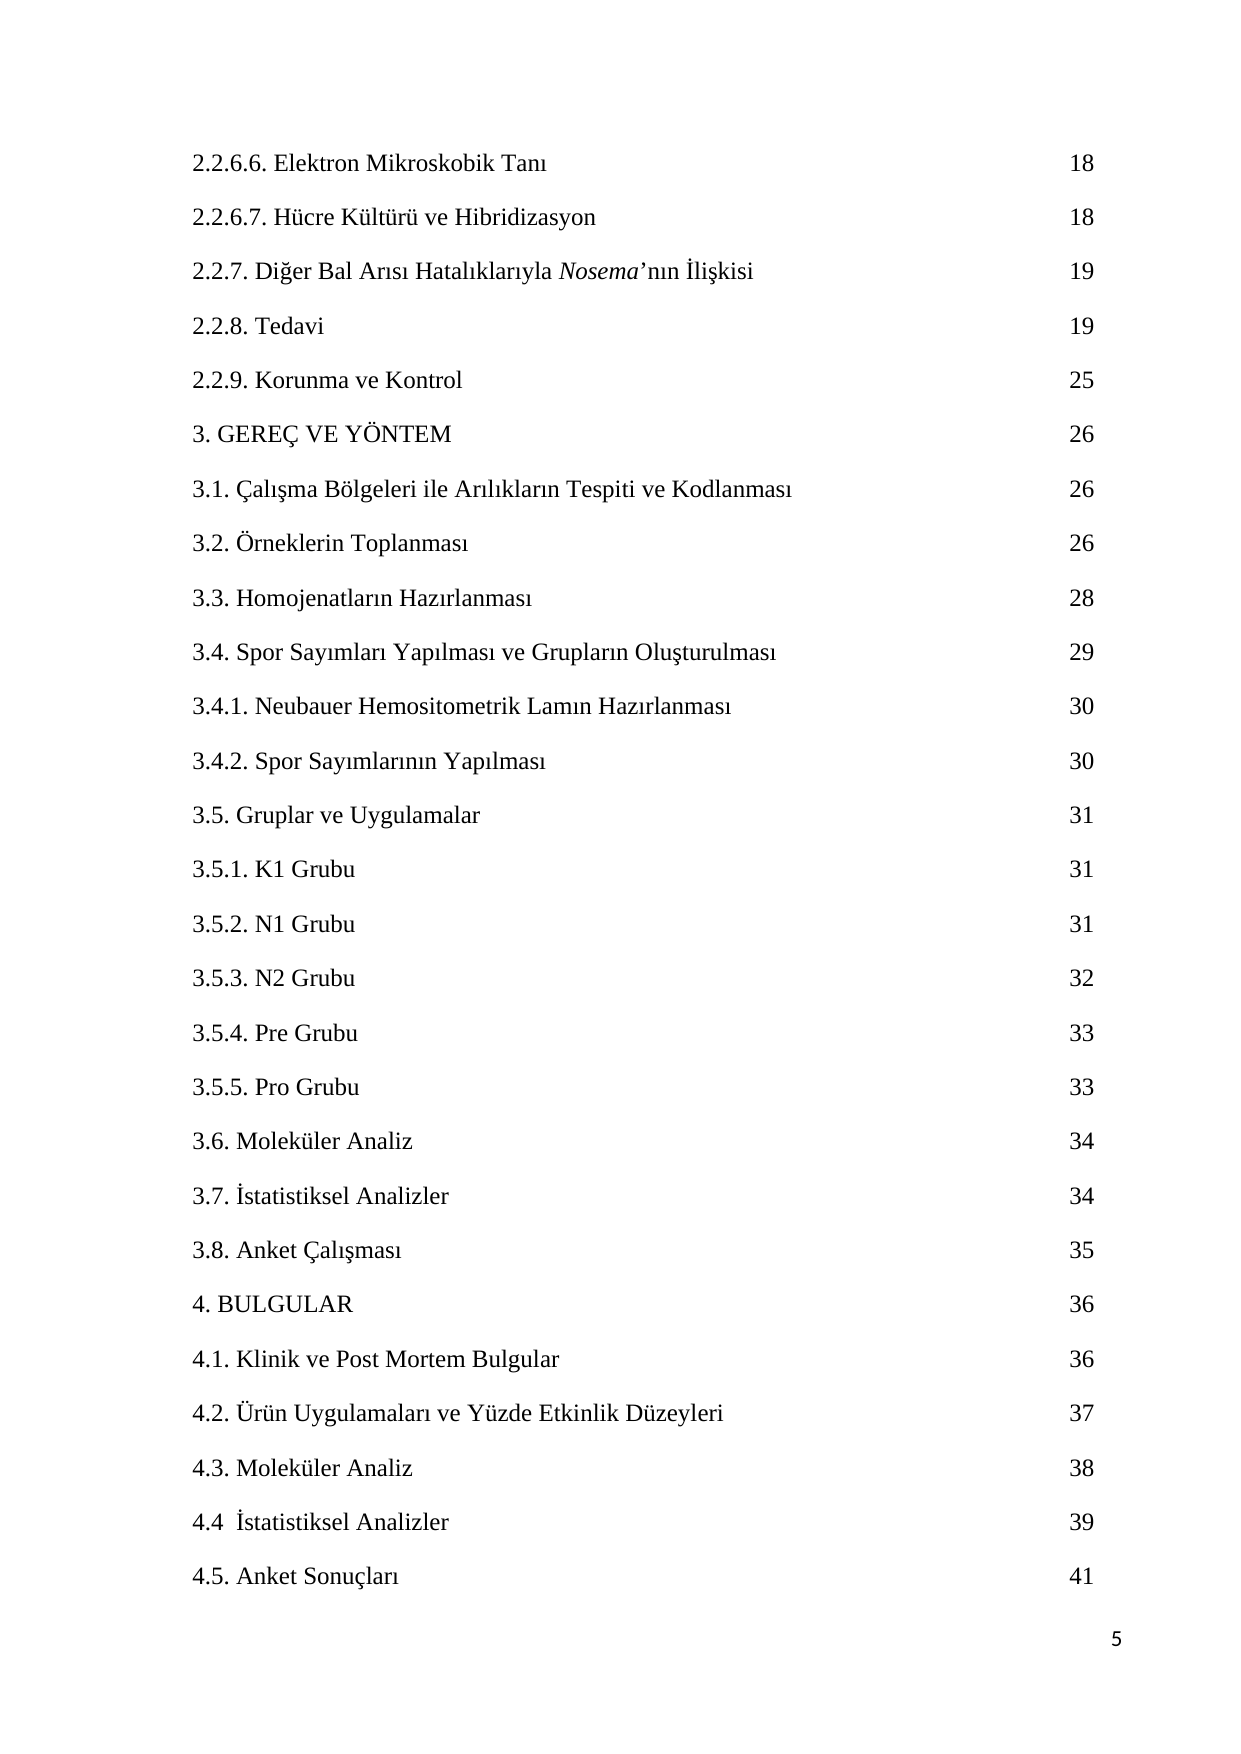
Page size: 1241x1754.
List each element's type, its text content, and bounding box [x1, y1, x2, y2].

table_cell 4.3. Moleküler Analiz [166, 1453, 1037, 1507]
table_cell 3.7. İstatistiksel Analizler [166, 1181, 1037, 1235]
table_cell 30 [1038, 691, 1111, 746]
table_cell 41 [1038, 1561, 1111, 1590]
table_cell 3.5.2. N1 Grubu [166, 909, 1037, 963]
table_cell 4.1. Klinik ve Post Mortem Bulgular [166, 1344, 1037, 1398]
table_cell 2.2.9. Korunma ve Kontrol [166, 365, 1037, 419]
table_cell 3. GEREÇ VE YÖNTEM [166, 420, 1037, 474]
table_cell 3.4. Spor Sayımları Yapılması ve Grupların Oluşturulması [166, 637, 1037, 691]
table_cell 3.8. Anket Çalışması [166, 1235, 1037, 1289]
table_cell 26 [1038, 528, 1111, 583]
table_cell 34 [1038, 1126, 1111, 1181]
table_cell 3.5.3. N2 Grubu [166, 963, 1037, 1018]
table_cell 2.2.6.6. Elektron Mikroskobik Tanı [166, 148, 1037, 202]
table_cell 26 [1038, 420, 1111, 474]
table_cell 3.4.1. Neubauer Hemositometrik Lamın Hazırlanması [166, 691, 1037, 746]
table_cell 3.5.5. Pro Grubu [166, 1072, 1037, 1126]
table_cell 31 [1038, 855, 1111, 909]
table_cell 30 [1038, 746, 1111, 800]
table_cell 2.2.7. Diğer Bal Arısı Hatalıklarıyla Nosema’nın İlişkisi [166, 256, 1037, 311]
table_cell 4.2. Ürün Uygulamaları ve Yüzde Etkinlik Düzeyleri [166, 1398, 1037, 1453]
table_cell 37 [1038, 1398, 1111, 1453]
table_cell 29 [1038, 637, 1111, 691]
table_cell 3.2. Örneklerin Toplanması [166, 528, 1037, 583]
table_cell 39 [1038, 1507, 1111, 1561]
table_cell 31 [1038, 800, 1111, 854]
table_cell 32 [1038, 963, 1111, 1018]
table_cell 28 [1038, 583, 1111, 637]
table_cell 25 [1038, 365, 1111, 419]
table_cell 33 [1038, 1072, 1111, 1126]
table_cell 33 [1038, 1018, 1111, 1072]
table_cell 38 [1038, 1453, 1111, 1507]
table_cell 26 [1038, 474, 1111, 528]
table_cell 34 [1038, 1181, 1111, 1235]
table_cell 18 [1038, 202, 1111, 256]
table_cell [166, 1561, 1037, 1590]
table_cell 2.2.8. Tedavi [166, 311, 1037, 365]
table_cell 31 [1038, 909, 1111, 963]
table_cell 35 [1038, 1235, 1111, 1289]
table_cell 3.5.4. Pre Grubu [166, 1018, 1037, 1072]
table_cell 36 [1038, 1344, 1111, 1398]
table_cell 3.1. Çalışma Bölgeleri ile Arılıkların Tespiti ve Kodlanması [166, 474, 1037, 528]
table_cell 3.5. Gruplar ve Uygulamalar [166, 800, 1037, 854]
table_cell 2.2.6.7. Hücre Kültürü ve Hibridizasyon [166, 202, 1037, 256]
table_cell 3.4.2. Spor Sayımlarının Yapılması [166, 746, 1037, 800]
table_cell 18 [1038, 148, 1111, 202]
table_cell 19 [1038, 311, 1111, 365]
table_cell 3.6. Moleküler Analiz [166, 1126, 1037, 1181]
table_cell 4. BULGULAR [166, 1290, 1037, 1344]
table_cell 36 [1038, 1290, 1111, 1344]
table_cell 4.4 İstatistiksel Analizler [166, 1507, 1037, 1561]
table_cell 3.5.1. K1 Grubu [166, 855, 1037, 909]
table_cell 3.3. Homojenatların Hazırlanması [166, 583, 1037, 637]
table_cell 19 [1038, 256, 1111, 311]
